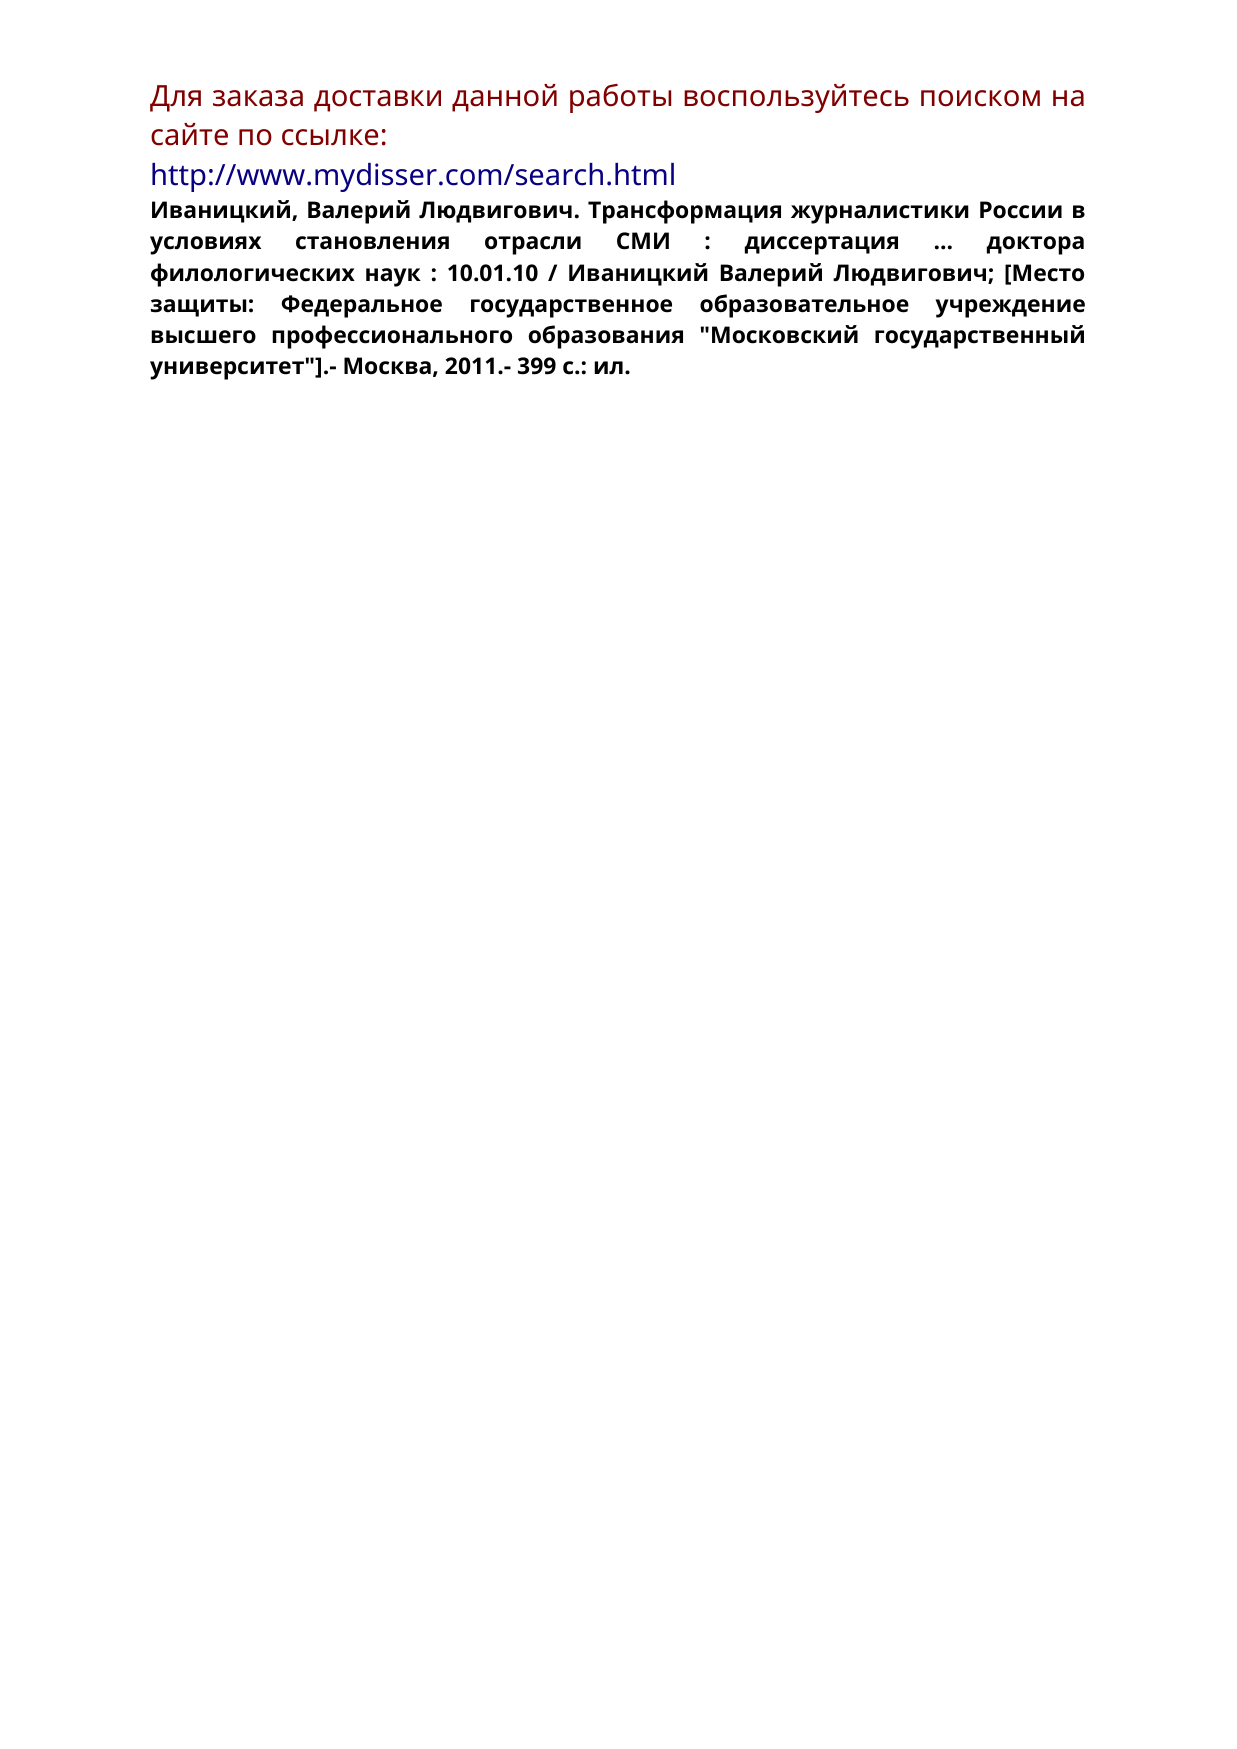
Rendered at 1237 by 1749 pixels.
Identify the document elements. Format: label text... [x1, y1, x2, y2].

text Иваницкий, Валерий Людвигович. Трансформация журналистики России в условиях становления отрасли СМИ : диссертация ... доктора филологических наук : 10.01.10 / Иваницкий Валерий Людвигович; [Место защиты: Федеральное государственное образовательное учреждение высшего профессионального образования "Московский государственный университет"].- Москва, 2011.- 399 с.: ил. [150, 194, 1086, 382]
